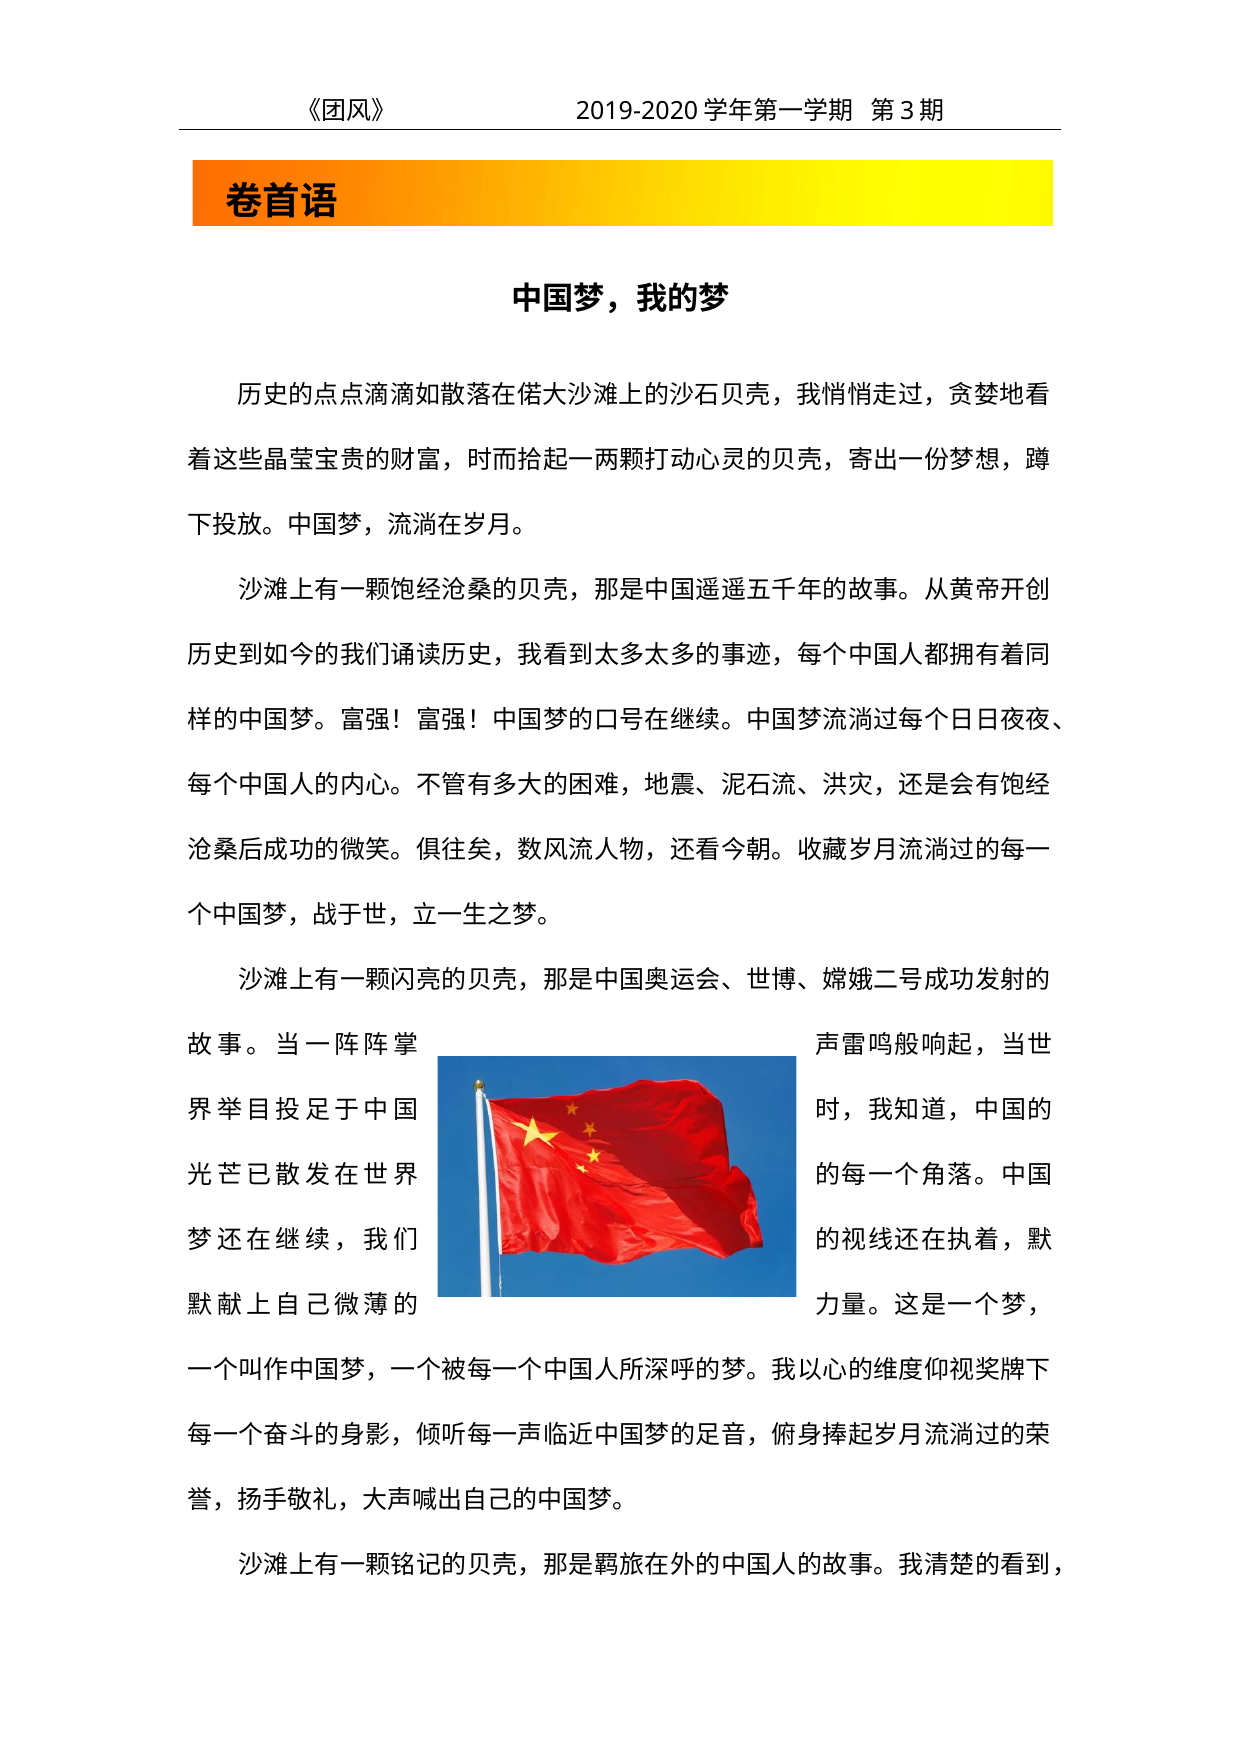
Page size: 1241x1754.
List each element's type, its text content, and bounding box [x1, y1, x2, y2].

picture [437, 1056, 797, 1297]
text 历史的点点滴滴如散落在偌大沙滩上的沙石贝壳，我悄悄走过，贪婪地看着这些晶莹宝贵的财富，时而拾起一两颗打动心灵的贝壳，寄出一份梦想，蹲下投放。中国梦，流淌在岁月。 [187, 361, 1053, 556]
text 中国梦，我的梦 [187, 263, 1053, 328]
text 沙滩上有一颗饱经沧桑的贝壳，那是中国遥遥五千年的故事。从黄帝开创历史到如今的我们诵读历史，我看到太多太多的事迹，每个中国人都拥有着同样的中国梦。富强！富强！中国梦的口号在继续。中国梦流淌过每个日日夜夜、每个中国人的内心。不管有多大的困难，地震、泥石流、洪灾，还是会有饱经沧桑后成功的微笑。俱往矣，数风流人物，还看今朝。收藏岁月流淌过的每一个中国梦，战于世，立一生之梦。 [187, 556, 1053, 946]
text 沙滩上有一颗闪亮的贝壳，那是中国奥运会、世博、嫦娥二号成功发射的故事。当一阵阵掌声雷鸣般响起，当世界举目投足于中国时，我知道，中国的光芒已散发在世界的每一个角落。中国梦还在继续，我们的视线还在执着，默默献上自己微薄的力量。这是一个梦，一个叫作中国梦，一个被每一个中国人所深呼的梦。我以心的维度仰视奖牌下每一个奋斗的身影，倾听每一声临近中国梦的足音，俯身捧起岁月流淌过的荣誉，扬手敬礼，大声喊出自己的中国梦。 [187, 946, 1053, 1531]
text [187, 1531, 1053, 1596]
picture [192, 160, 1054, 226]
